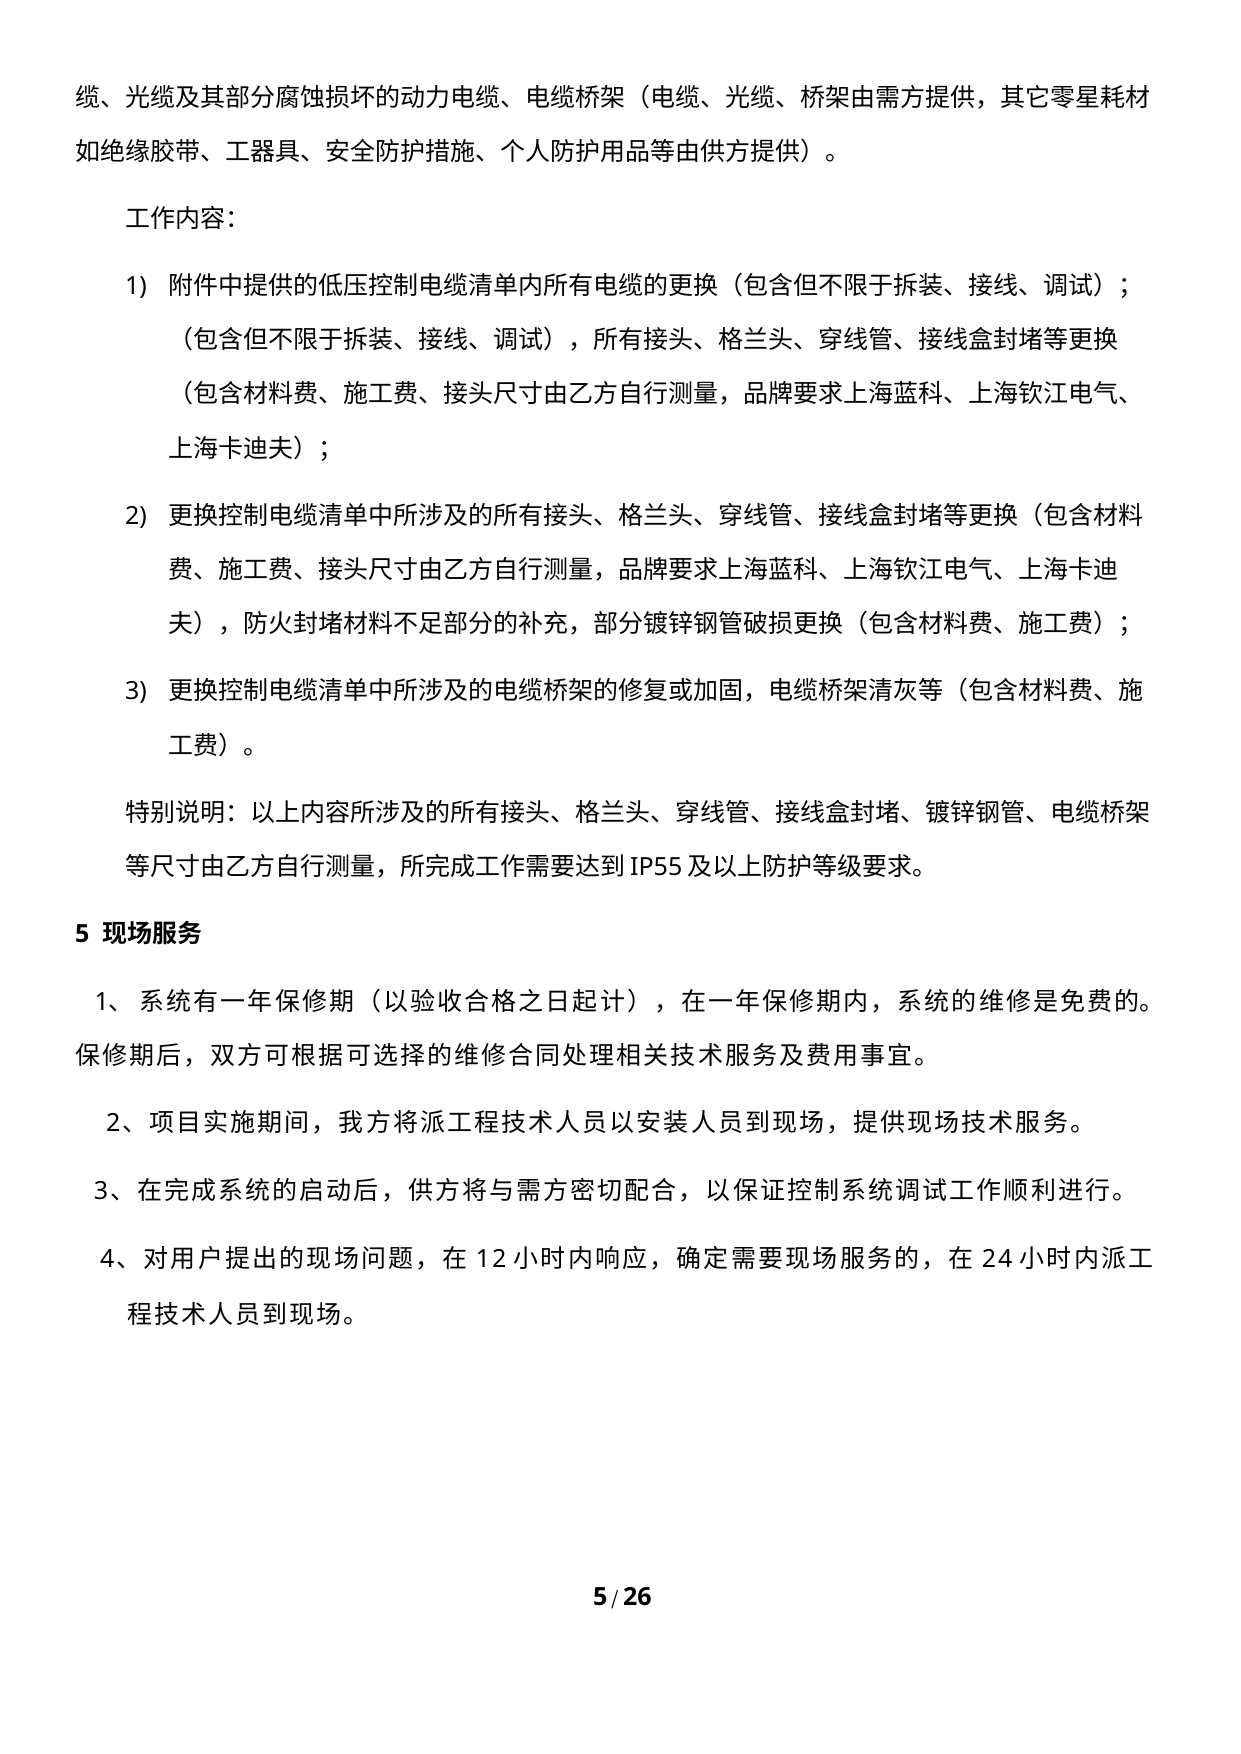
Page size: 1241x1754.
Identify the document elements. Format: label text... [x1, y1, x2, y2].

text 4、对用户提出的现场问题，在12小时内响应，确定需要现场服务的，在24小时内派工程技术人员到现场。 [100, 1238, 1154, 1331]
list 更换控制电缆清单中所涉及的电缆桥架的修复或加固，电缆桥架清灰等（包含材料费、施工费）。 [125, 671, 1165, 761]
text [75, 77, 1165, 168]
text 3、在完成系统的启动后，供方将与需方密切配合，以保证控制系统调试工作顺利进行。 [80, 1169, 1154, 1207]
list 更换控制电缆清单中所涉及的所有接头、格兰头、穿线管、接线盒封堵等更换（包含材料费、施工费、接头尺寸由乙方自行测量，品牌要求上海蓝科、上海钦江电气、上海卡迪夫），防火封堵材料不足部分的补充，部分镀锌钢管破损更换（包含材料费、施工费）； [125, 495, 1165, 640]
list 附件中提供的低压控制电缆清单内所有电缆的更换（包含但不限于拆装、接线、调试）；（包含但不限于拆装、接线、调试），所有接头、格兰头、穿线管、接线盒封堵等更换（包含材料费、施工费、接头尺寸由乙方自行测量，品牌要求上海蓝科、上海钦江电气、上海卡迪夫）； [125, 265, 1165, 464]
text 特别说明：以上内容所涉及的所有接头、格兰头、穿线管、接线盒封堵、镀锌钢管、电缆桥架等尺寸由乙方自行测量，所完成工作需要达到IP55及以上防护等级要求。 [125, 792, 1165, 883]
text 2、项目实施期间，我方将派工程技术人员以安装人员到现场，提供现场技术服务。 [106, 1103, 1165, 1139]
text 1、 系统有一年保修期（以验收合格之日起计），在一年保修期内，系统的维修是免费的。保修期后，双方可根据可选择的维修合同处理相关技术服务及费用事宜。 [75, 981, 1165, 1072]
text 工作内容： [75, 198, 1165, 234]
text 5 现场服务 [75, 913, 1165, 951]
